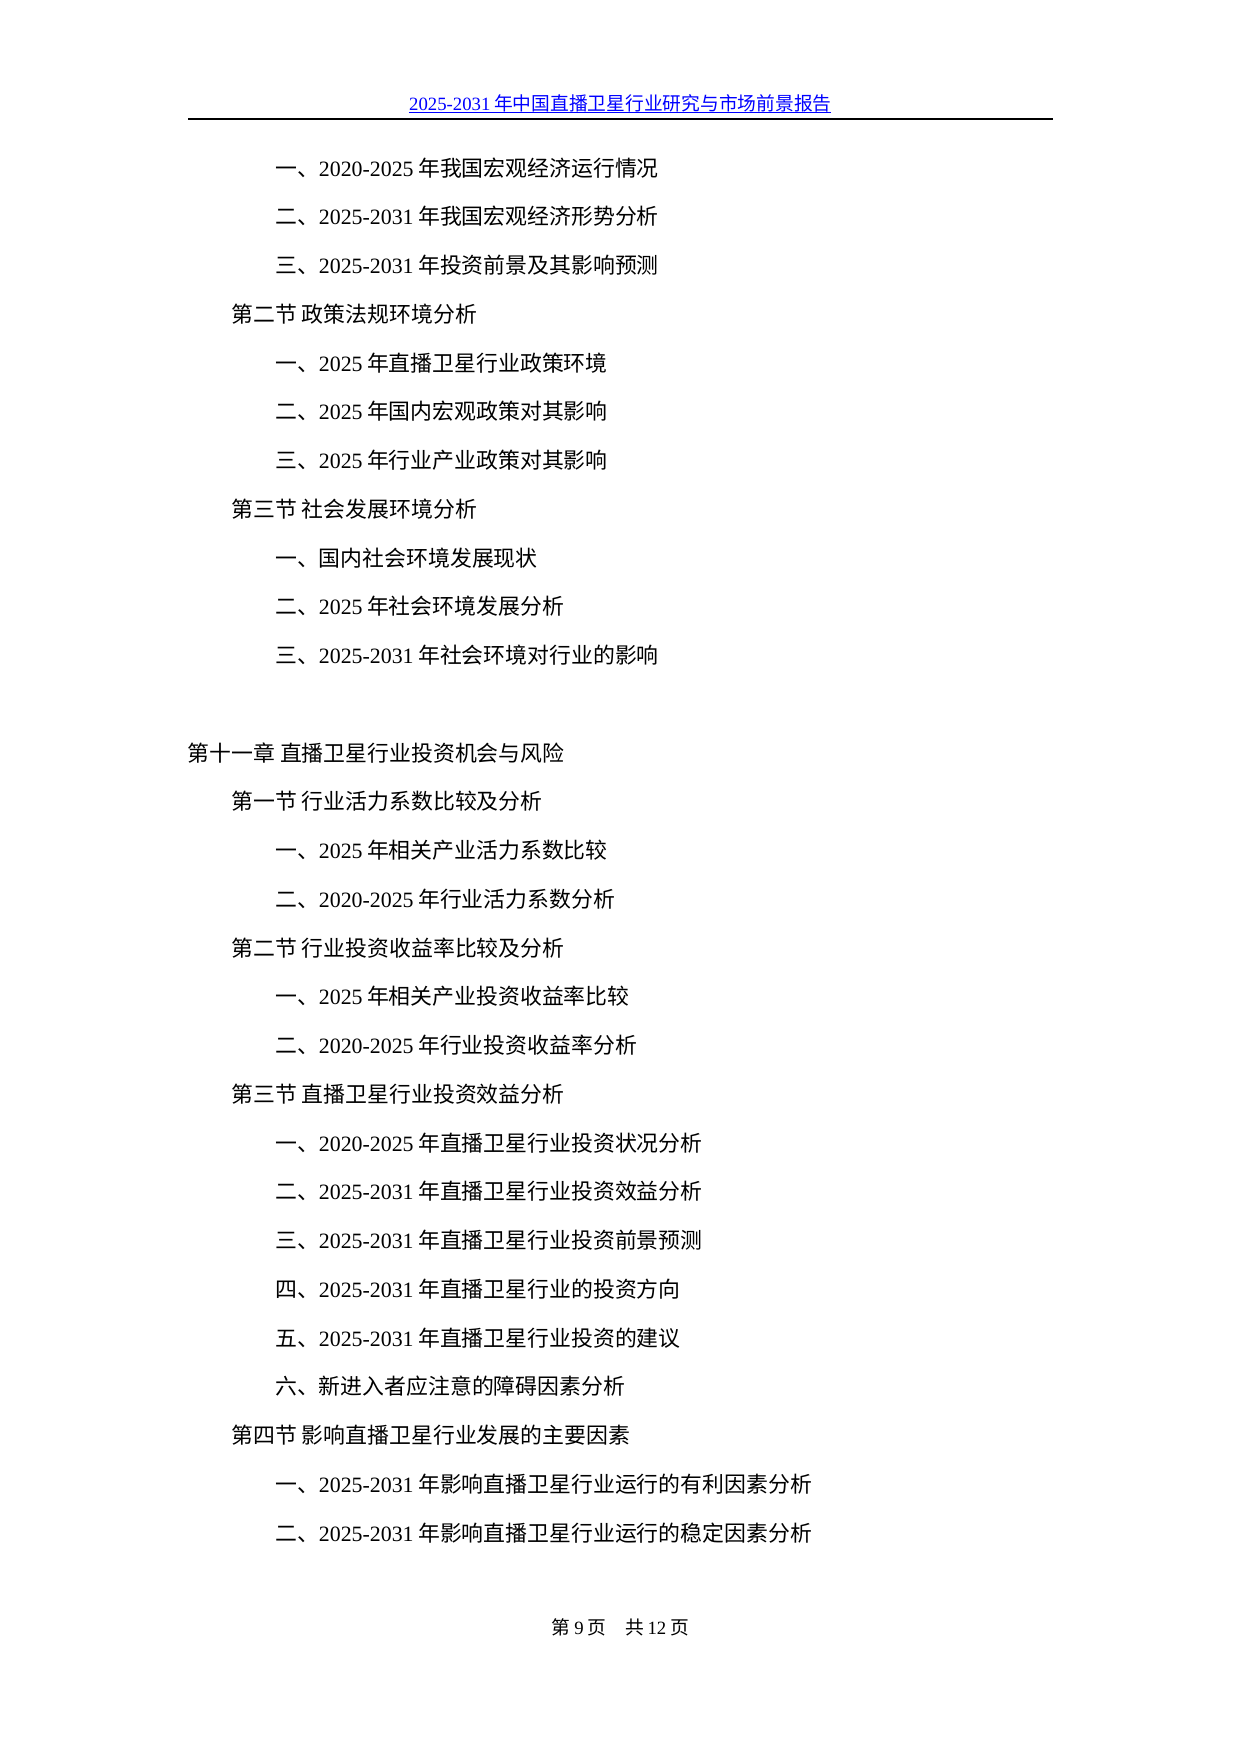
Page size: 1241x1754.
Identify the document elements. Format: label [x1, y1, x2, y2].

text [187, 150, 1053, 1548]
